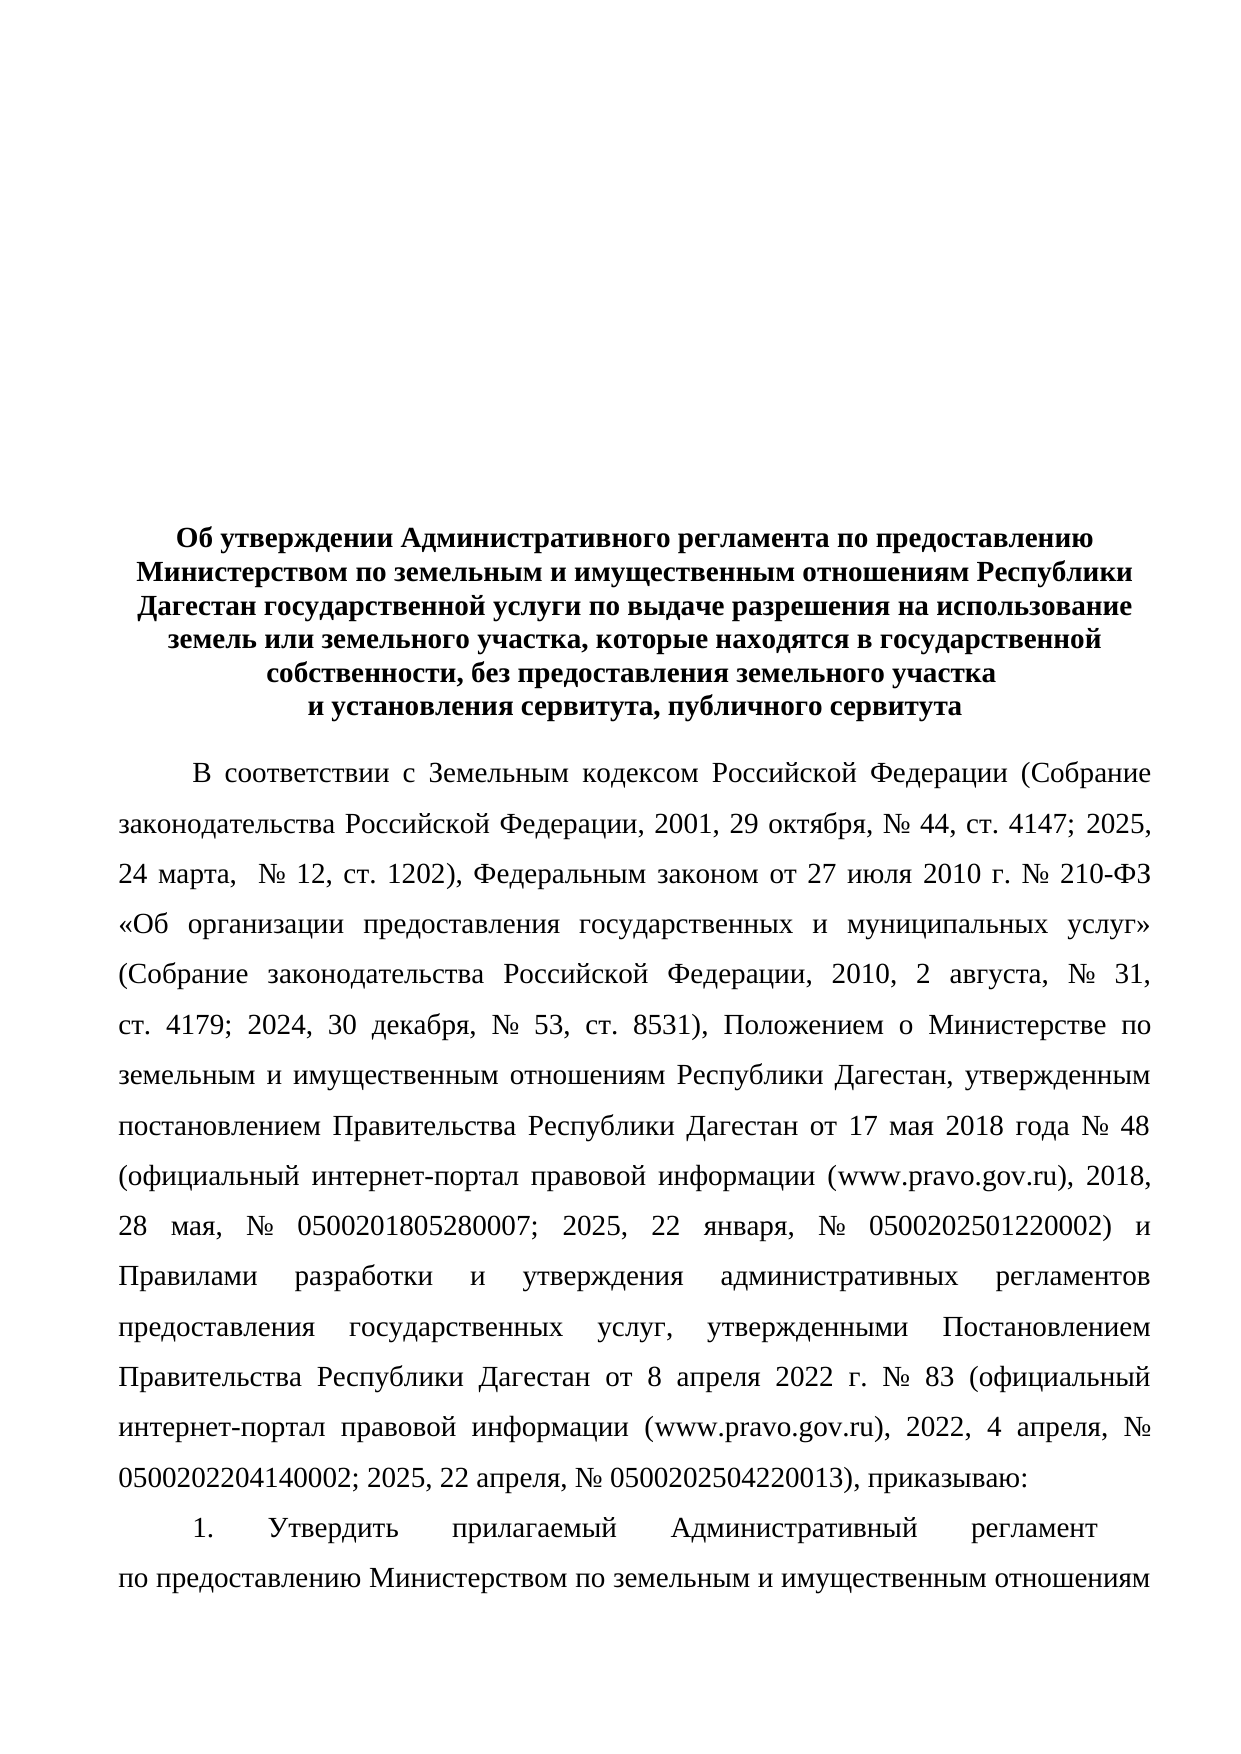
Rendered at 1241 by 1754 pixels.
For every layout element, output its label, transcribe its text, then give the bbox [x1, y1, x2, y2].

text Об утверждении Административного регламента по предоставлению Министерством по земельным и имущественным отношениям Республики Дагестан государственной услуги по выдаче разрешения на использование земель или земельного участка, которые находятся в государственной собственности, без предоставления земельного участка и установления сервитута, публичного сервитута [118, 521, 1152, 722]
text В соответствии с Земельным кодексом Российской Федерации (Собрание законодательства Российской Федерации, 2001, 29 октября, № 44, ст. 4147; 2025, 24 марта, № 12, ст. 1202), Федеральным законом от 27 июля 2010 г. № 210-ФЗ «Об организации предоставления государственных и муниципальных услуг» (Собрание законодательства Российской Федерации, 2010, 2 августа, № 31, ст. 4179; 2024, 30 декабря, № 53, ст. 8531), Положением о Министерстве по земельным и имущественным отношениям Республики Дагестан, утвержденным постановлением Правительства Республики Дагестан от 17 мая 2018 года № 48 (официальный интернет-портал правовой информации (www.pravo.gov.ru), 2018, 28 мая, № 0500201805280007; 2025, 22 января, № 0500202501220002) и Правилами разработки и утверждения административных регламентов предоставления государственных услуг, утвержденными Постановлением Правительства Республики Дагестан от 8 апреля 2022 г. № 83 (официальный интернет-портал правовой информации (www.pravo.gov.ru), 2022, 4 апреля, № 0500202204140002; 2025, 22 апреля, № 0500202504220013), приказываю: [118, 755, 1152, 1493]
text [118, 1510, 1152, 1594]
